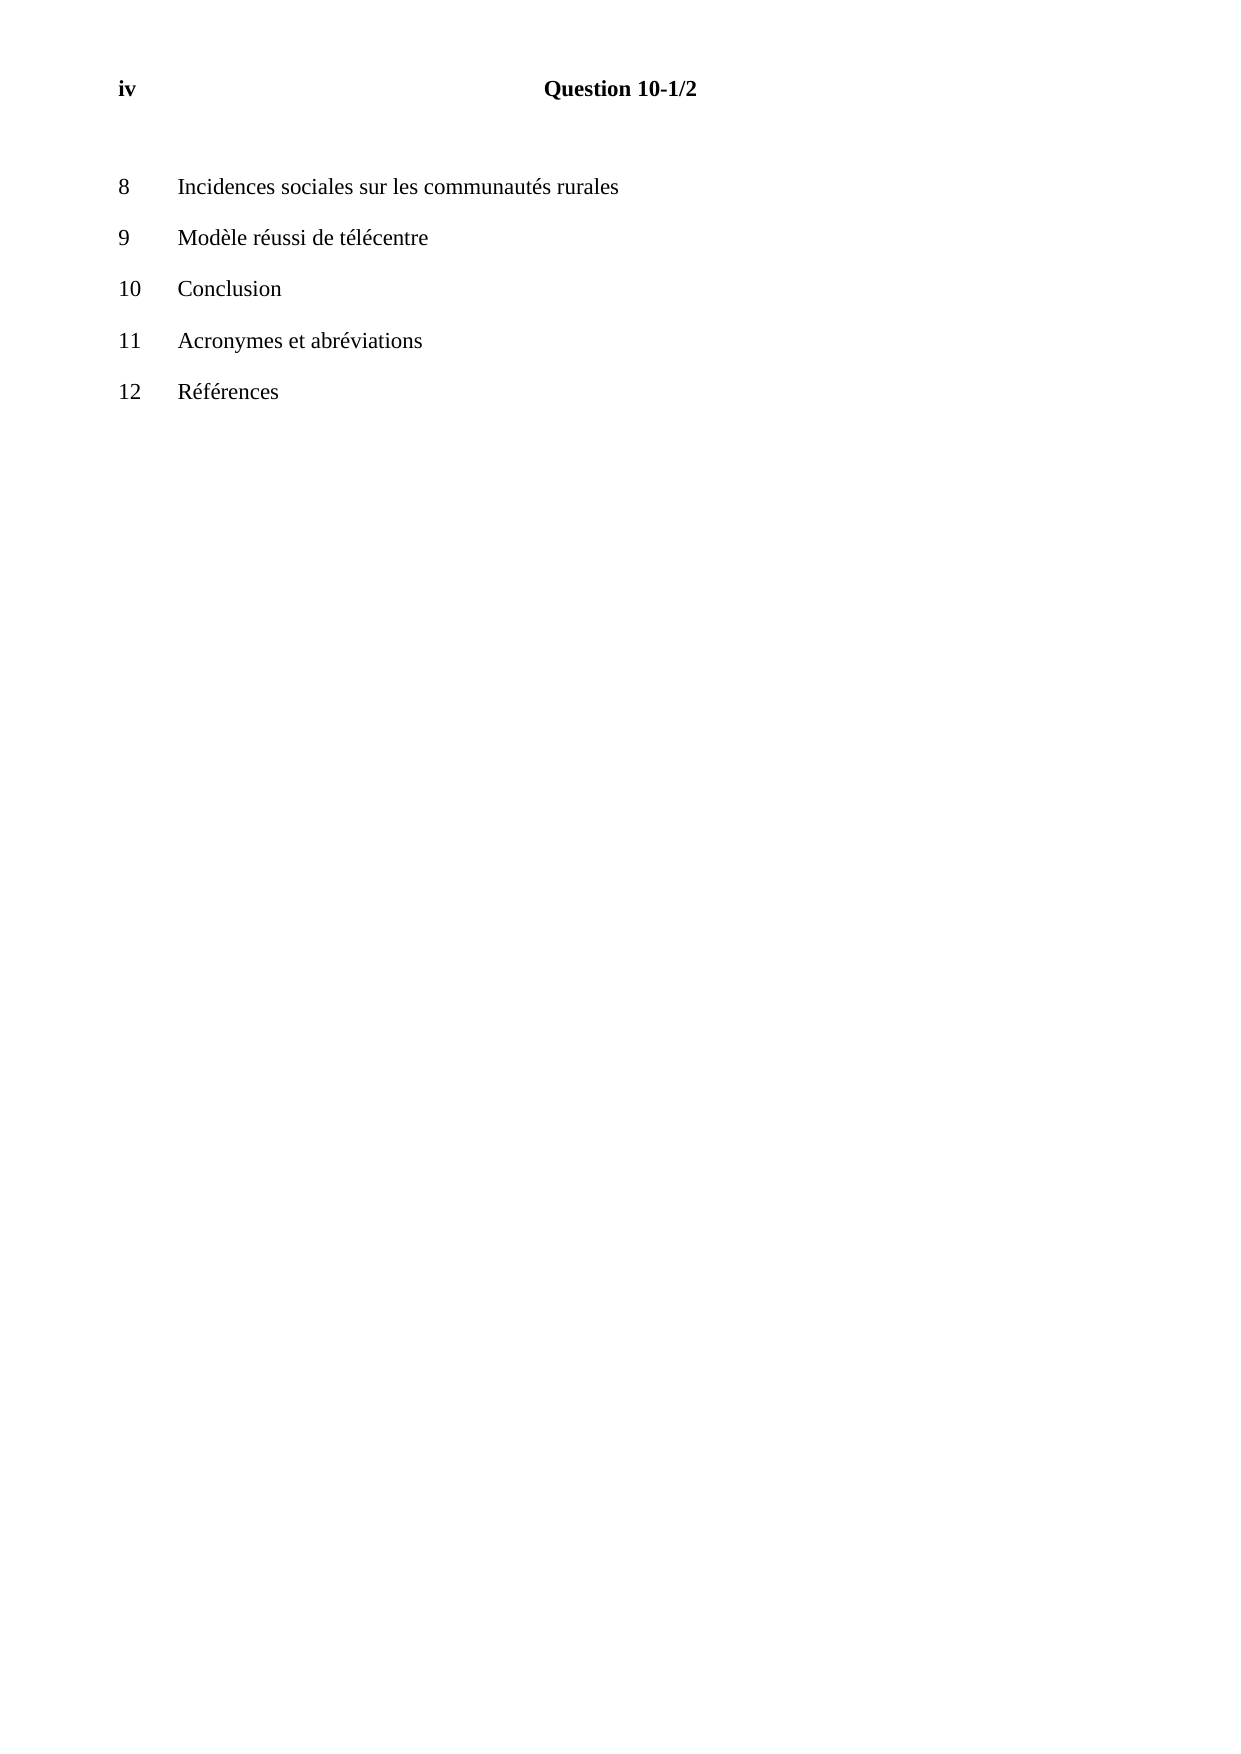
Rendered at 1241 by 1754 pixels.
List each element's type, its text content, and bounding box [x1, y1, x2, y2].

text 12 Références 36 [118, 378, 1033, 404]
text 9 Modèle réussi de télécentre 33 [118, 224, 1033, 250]
text 10 Conclusion 34 [118, 275, 1033, 302]
text 8 Incidences sociales sur les communautés rurales 32 [118, 173, 1033, 199]
text 11 Acronymes et abréviations 35 [118, 327, 1033, 353]
